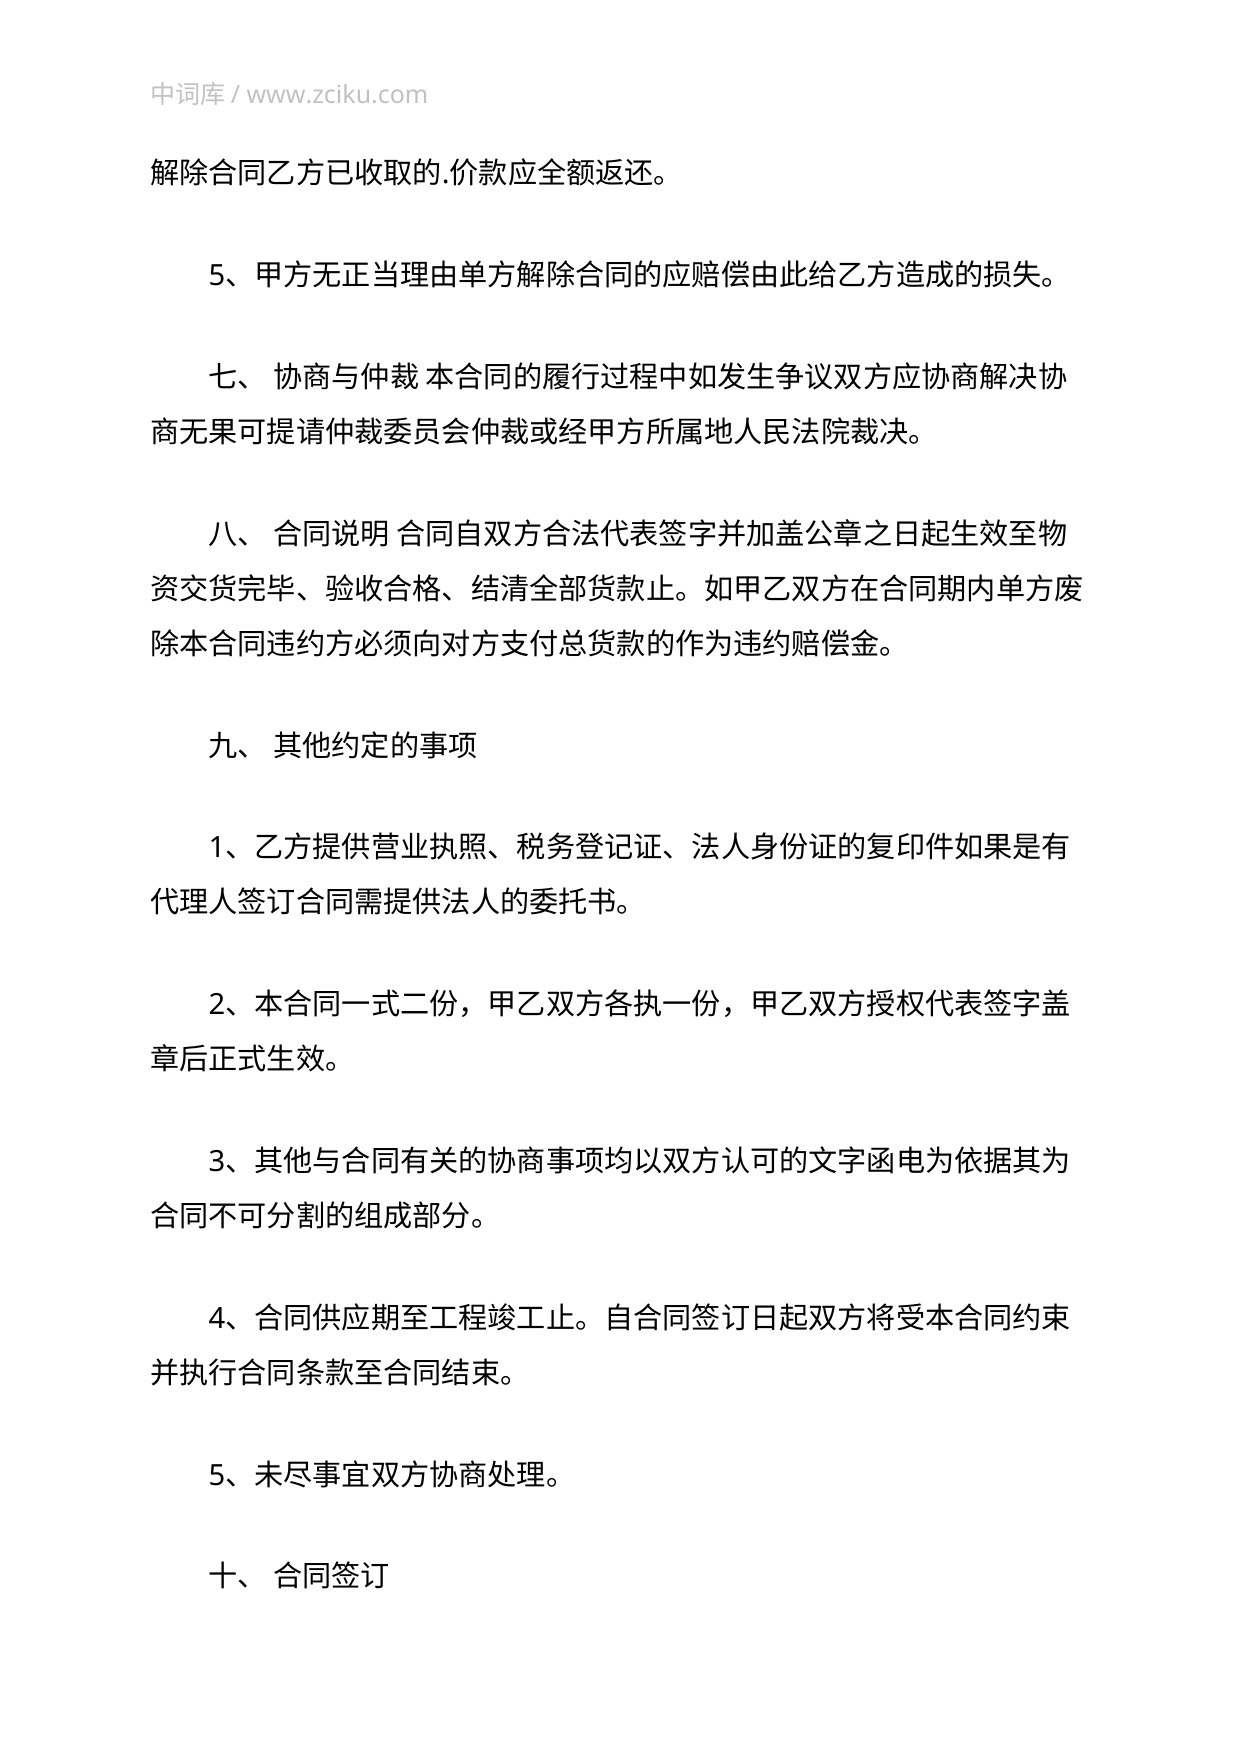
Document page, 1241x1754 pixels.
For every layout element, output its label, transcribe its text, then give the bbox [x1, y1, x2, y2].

text 1、乙方提供营业执照、税务登记证、法人身份证的复印件如果是有代理人签订合同需提供法人的委托书。 [150, 824, 1090, 921]
text 七、 协商与仲裁 本合同的履行过程中如发生争议双方应协商解决协商无果可提请仲裁委员会仲裁或经甲方所属地人民法院裁决。 [150, 354, 1090, 451]
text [150, 150, 1090, 192]
text 九、 其他约定的事项 [150, 722, 1090, 764]
text 3、其他与合同有关的协商事项均以双方认可的文字函电为依据其为合同不可分割的组成部分。 [150, 1137, 1090, 1235]
text 2、本合同一式二份，甲乙双方各执一份，甲乙双方授权代表签字盖章后正式生效。 [150, 981, 1090, 1078]
text 十、 合同签订 [150, 1553, 1090, 1595]
text 4、合同供应期至工程竣工止。自合同签订日起双方将受本合同约束并执行合同条款至合同结束。 [150, 1294, 1090, 1392]
text 5、未尽事宜双方协商处理。 [150, 1451, 1090, 1493]
text 八、 合同说明 合同自双方合法代表签字并加盖公章之日起生效至物资交货完毕、验收合格、结清全部货款止。如甲乙双方在合同期内单方废除本合同违约方必须向对方支付总货款的作为违约赔偿金。 [150, 511, 1090, 663]
text 5、甲方无正当理由单方解除合同的应赔偿由此给乙方造成的损失。 [150, 252, 1090, 294]
